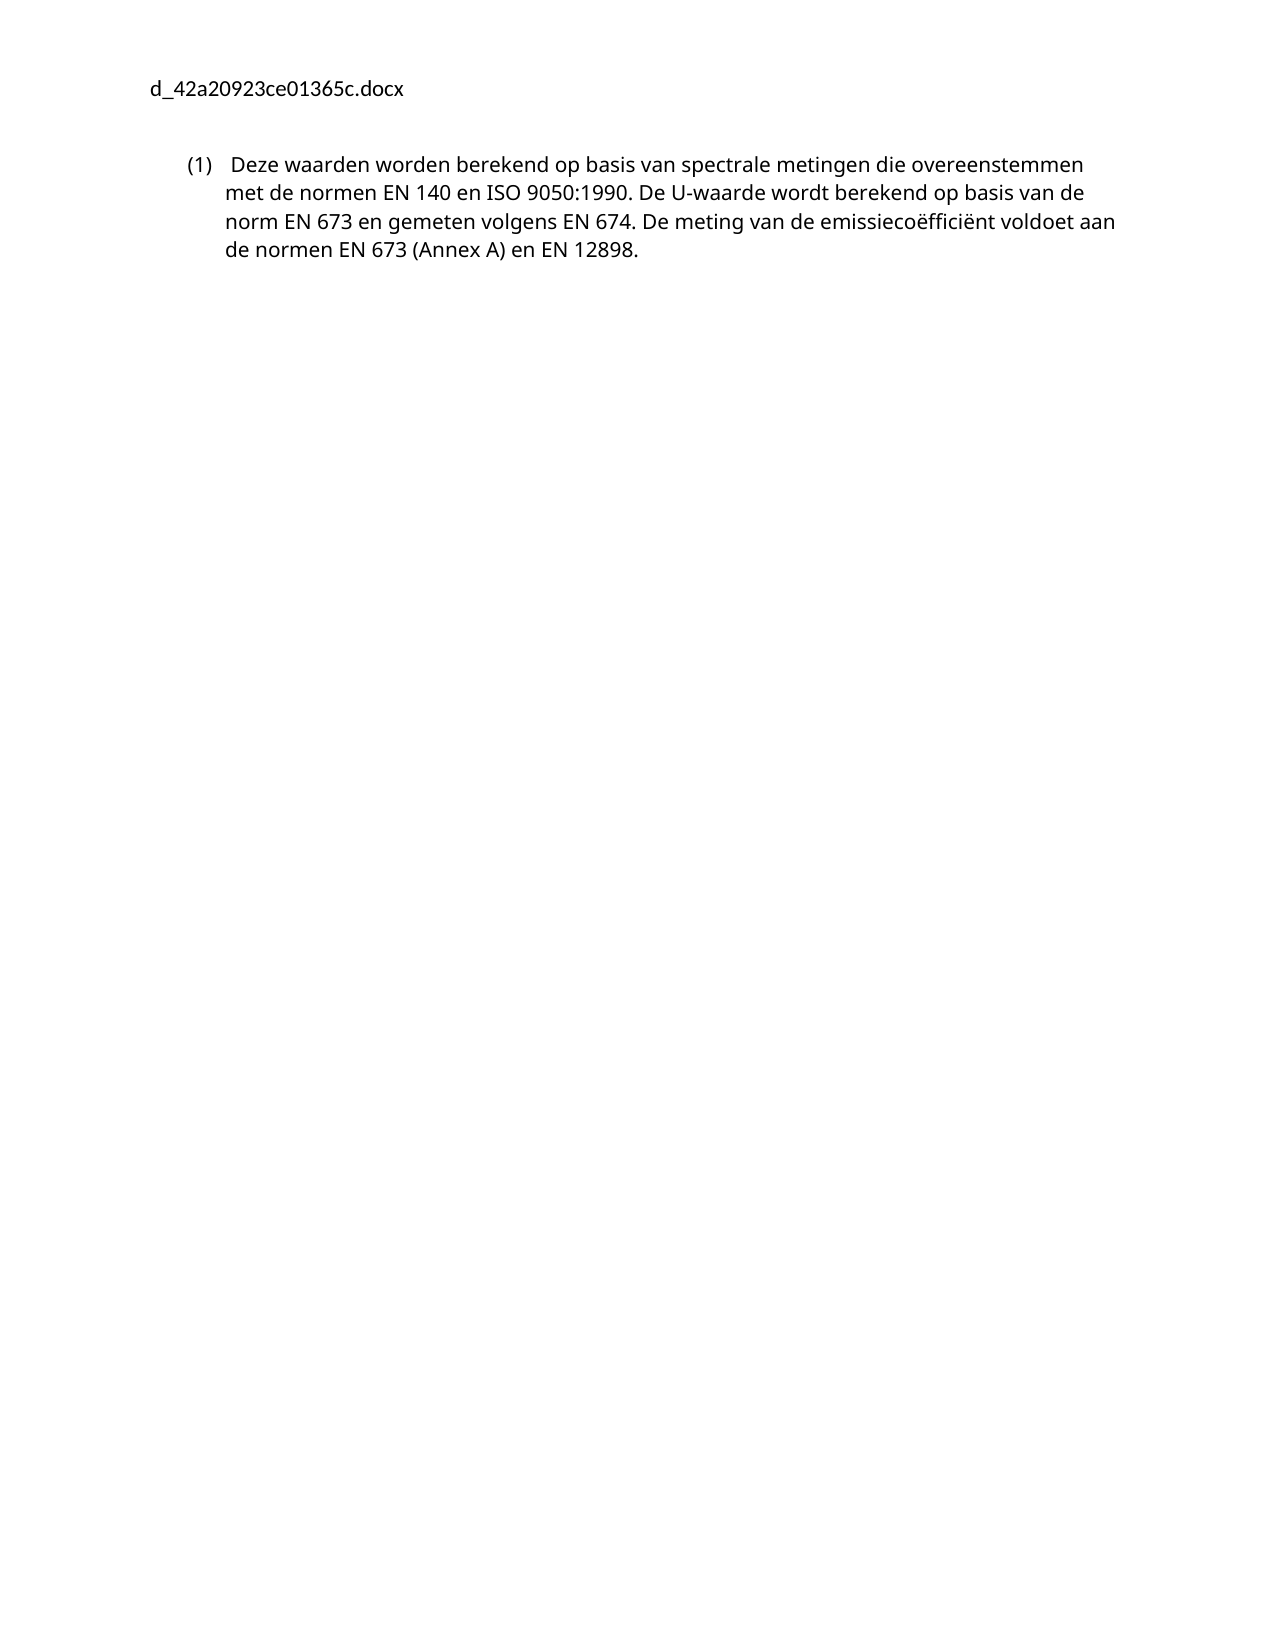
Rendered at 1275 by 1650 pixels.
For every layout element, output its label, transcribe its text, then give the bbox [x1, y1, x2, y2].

list Deze waarden worden berekend op basis van spectrale metingen die overeenstemmen met de normen EN 140 en ISO 9050:1990. De U-waarde wordt berekend op basis van de norm EN 673 en gemeten volgens EN 674. De meting van de emissiecoëfficiënt voldoet aan de normen EN 673 (Annex A) en EN 12898. [187, 150, 1125, 264]
